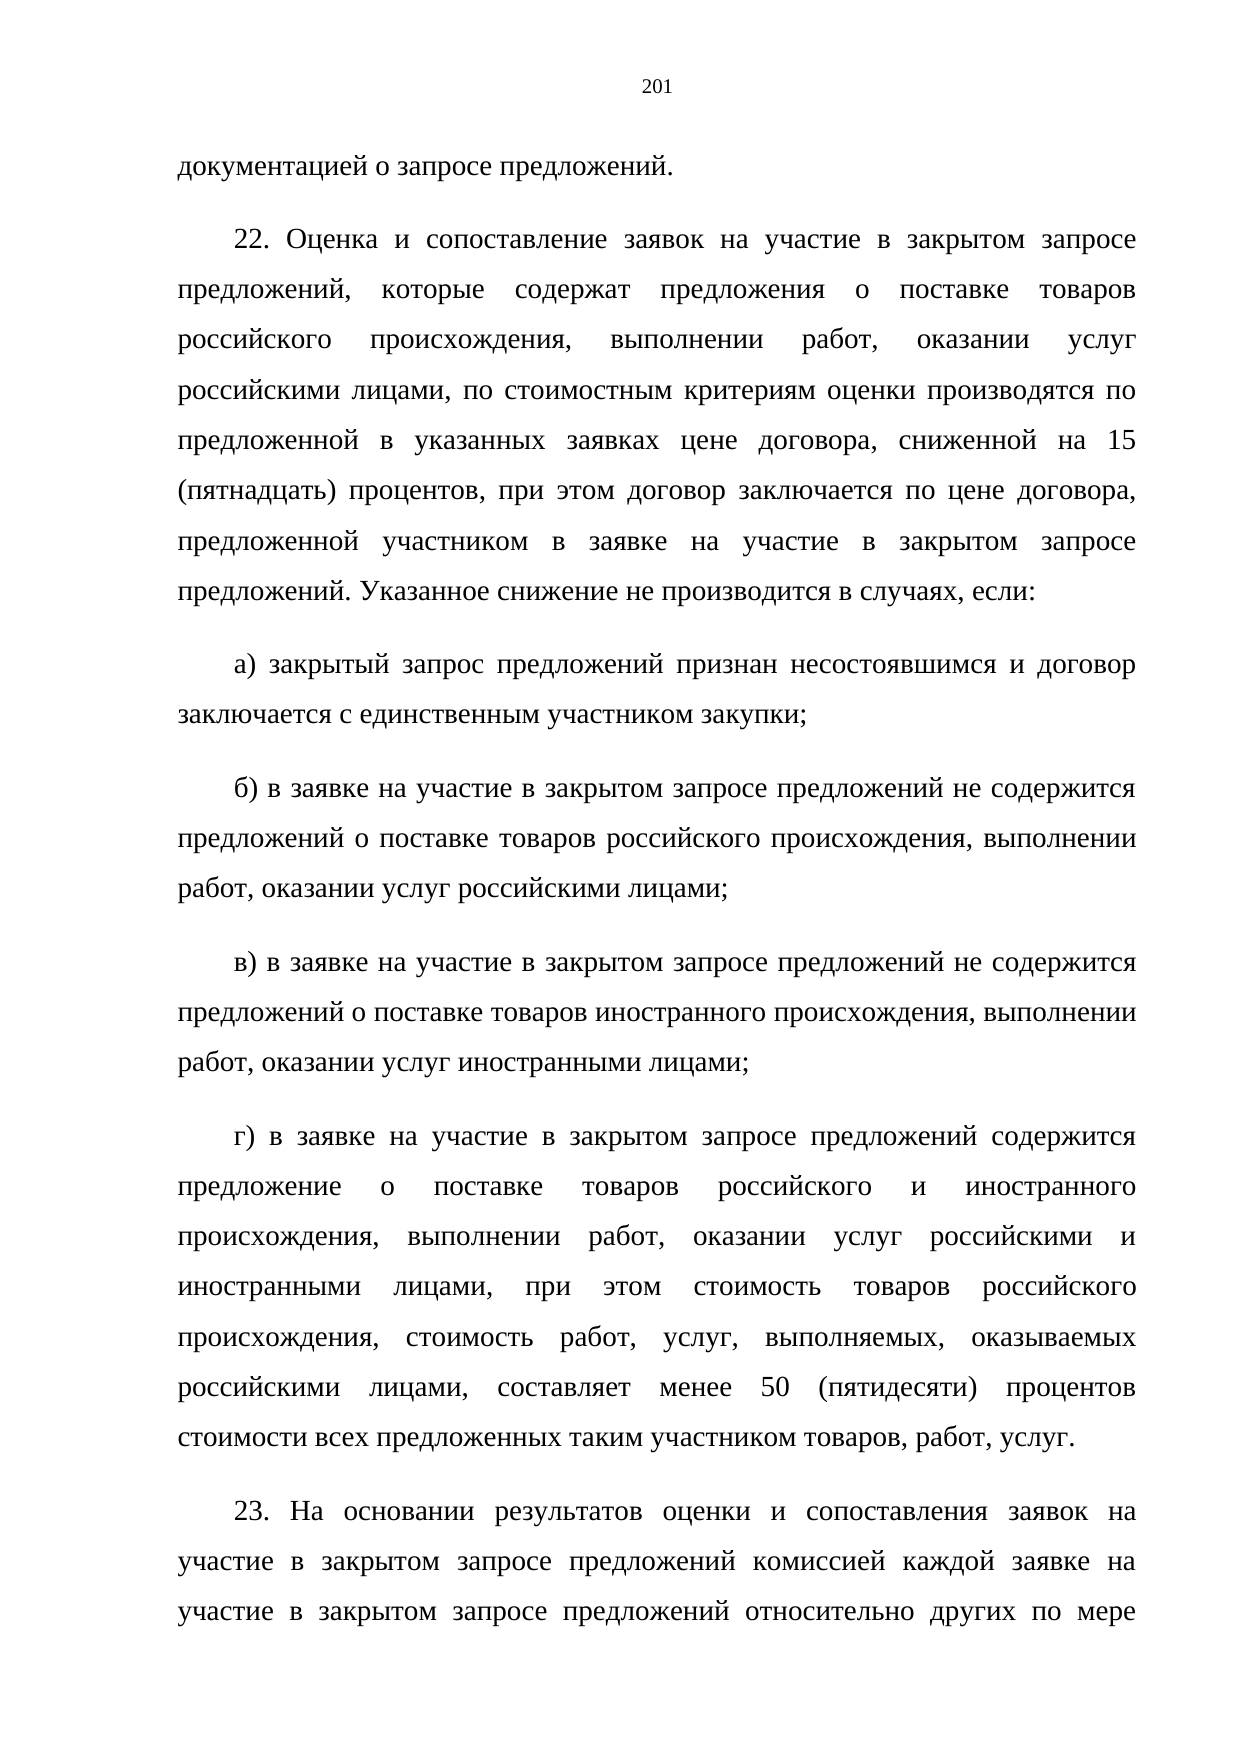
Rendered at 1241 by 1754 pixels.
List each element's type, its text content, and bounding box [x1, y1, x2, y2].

text а) закрытый запрос предложений признан несостоявшимся и договор заключается с единственным участником закупки; [177, 646, 1137, 730]
text б) в заявке на участие в закрытом запросе предложений не содержится предложений о поставке товаров российского происхождения, выполнении работ, оказании услуг российскими лицами; [177, 770, 1137, 904]
text г) в заявке на участие в закрытом запросе предложений содержится предложение о поставке товаров российского и иностранного происхождения, выполнении работ, оказании услуг российскими и иностранными лицами, при этом стоимость товаров российского происхождения, стоимость работ, услуг, выполняемых, оказываемых российскими лицами, составляет менее 50 (пятидесяти) процентов стоимости всех предложенных таким участником товаров, работ, услуг. [177, 1118, 1137, 1453]
text в) в заявке на участие в закрытом запросе предложений не содержится предложений о поставке товаров иностранного происхождения, выполнении работ, оказании услуг иностранными лицами; [177, 944, 1137, 1078]
text 22. Оценка и сопоставление заявок на участие в закрытом запросе предложений, которые содержат предложения о поставке товаров российского происхождения, выполнении работ, оказании услуг российскими лицами, по стоимостным критериям оценки производятся по предложенной в указанных заявках цене договора, сниженной на 15 (пятнадцать) процентов, при этом договор заключается по цене договора, предложенной участником в заявке на участие в закрытом запросе предложений. Указанное снижение не производится в случаях, если: [177, 221, 1137, 607]
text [177, 148, 1137, 181]
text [177, 1493, 1137, 1627]
